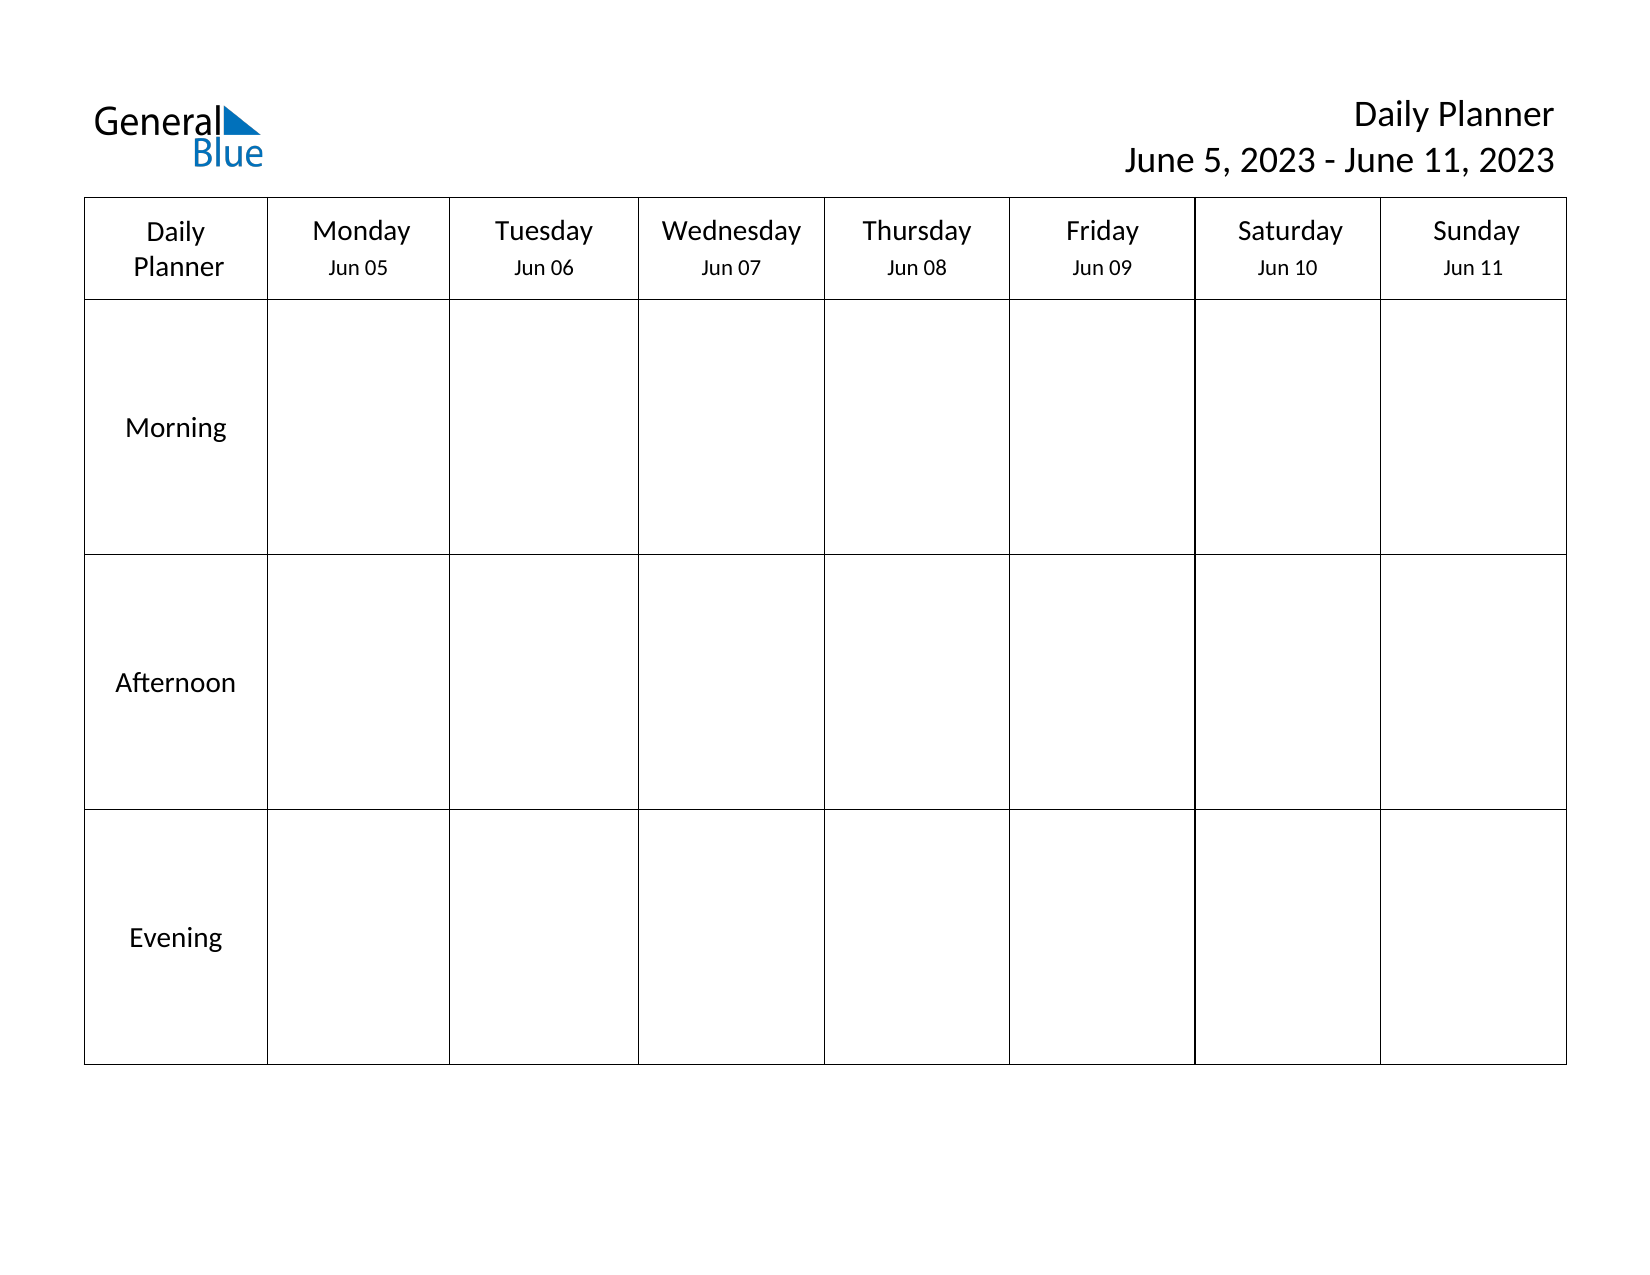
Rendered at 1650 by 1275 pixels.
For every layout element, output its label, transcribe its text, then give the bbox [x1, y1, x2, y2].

table_cell Afternoon [85, 555, 267, 809]
picture [95, 105, 263, 167]
table_cell [1381, 300, 1566, 554]
table_cell Morning [85, 300, 267, 554]
table_cell Wednesday Jun 07 [639, 198, 824, 299]
table_cell Tuesday Jun 06 [450, 198, 638, 299]
table_cell [268, 300, 449, 554]
table_cell Evening [85, 810, 267, 1064]
table_header [84, 75, 449, 197]
table_cell Saturday Jun 10 [1196, 198, 1380, 299]
table_cell [1010, 300, 1194, 554]
table_header Daily Planner June 5, 2023 - June 11, 2023 [449, 75, 1566, 197]
table_cell [639, 300, 824, 554]
table_cell [825, 810, 1009, 1064]
table_cell [1010, 810, 1194, 1064]
table_cell [268, 555, 449, 809]
table_cell [639, 555, 824, 809]
table_cell [268, 810, 449, 1064]
table_cell [1381, 810, 1566, 1064]
table_cell [450, 810, 638, 1064]
table_cell [450, 300, 638, 554]
table_cell Monday Jun 05 [268, 198, 449, 299]
table_cell [1196, 300, 1380, 554]
table_cell [825, 555, 1009, 809]
table_cell [1381, 555, 1566, 809]
table_cell [1010, 555, 1194, 809]
table_cell [450, 555, 638, 809]
table_cell Sunday Jun 11 [1381, 198, 1566, 299]
table_cell [1196, 555, 1380, 809]
table_cell Thursday Jun 08 [825, 198, 1009, 299]
table_cell Daily Planner [85, 198, 267, 299]
table_cell Friday Jun 09 [1010, 198, 1194, 299]
table_cell [639, 810, 824, 1064]
table_cell [1196, 810, 1380, 1064]
table_cell [825, 300, 1009, 554]
